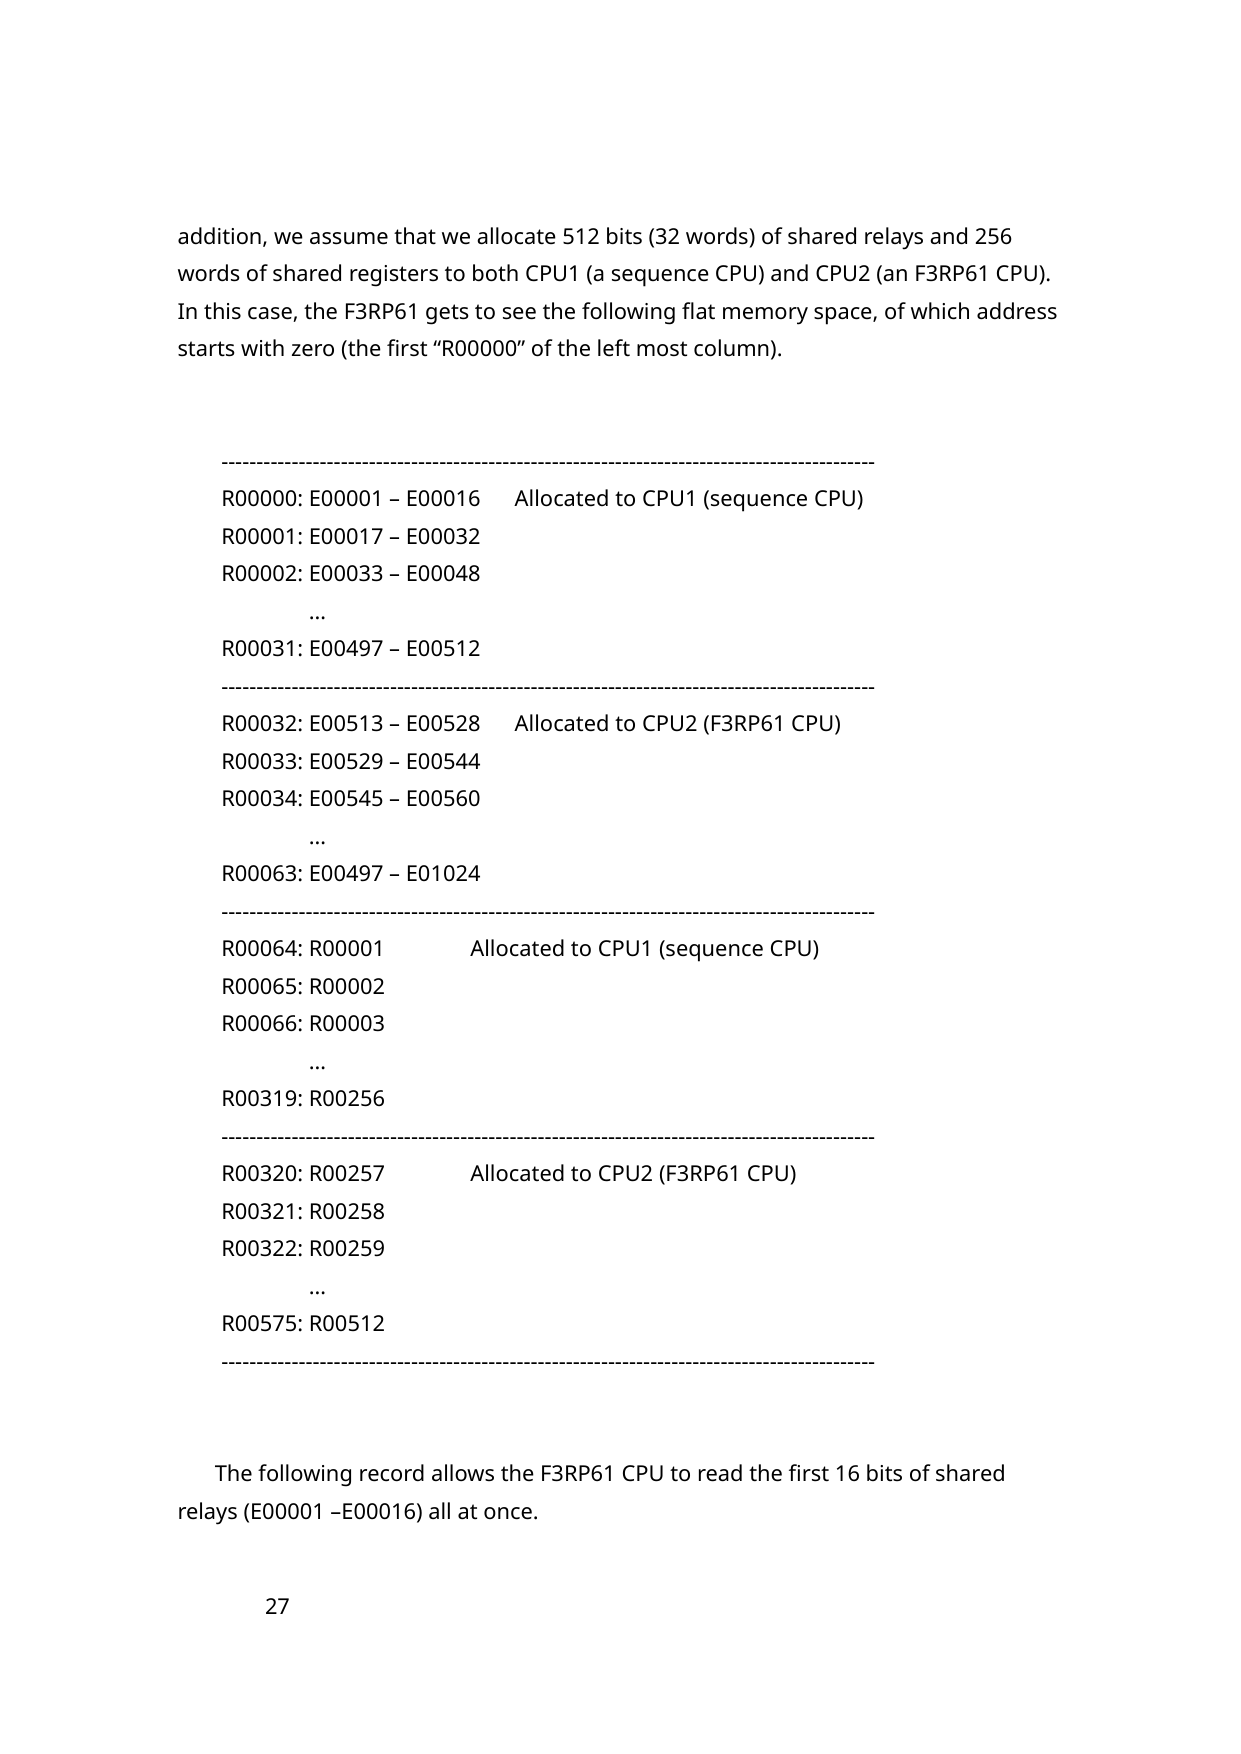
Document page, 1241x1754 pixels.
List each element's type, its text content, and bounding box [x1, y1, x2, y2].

text --------------------------------------------------------------------------------------------- [177, 1117, 1063, 1154]
text The following record allows the F3RP61 CPU to read the first 16 bits of shared relays (E00001 –E00016) all at once. [177, 1454, 1063, 1529]
text R00321: R00258 [177, 1192, 1063, 1229]
text … [177, 1042, 1063, 1079]
text --------------------------------------------------------------------------------------------- [177, 892, 1063, 929]
text … [177, 1267, 1063, 1304]
text R00032: E00513 – E00528 Allocated to CPU2 (F3RP61 CPU) [177, 704, 1063, 742]
text R00575: R00512 [177, 1304, 1063, 1342]
text R00031: E00497 – E00512 [177, 629, 1063, 667]
text --------------------------------------------------------------------------------------------- [177, 442, 1063, 479]
text --------------------------------------------------------------------------------------------- [177, 667, 1063, 704]
text R00066: R00003 [177, 1004, 1063, 1042]
text R00063: E00497 – E01024 [177, 854, 1063, 892]
text R00002: E00033 – E00048 [177, 554, 1063, 592]
text R00065: R00002 [177, 967, 1063, 1004]
text R00000: E00001 – E00016 Allocated to CPU1 (sequence CPU) [177, 479, 1063, 517]
text R00033: E00529 – E00544 [177, 742, 1063, 779]
text R00001: E00017 – E00032 [177, 517, 1063, 554]
text R00319: R00256 [177, 1079, 1063, 1117]
text … [177, 592, 1063, 629]
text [177, 217, 1063, 367]
text R00064: R00001 Allocated to CPU1 (sequence CPU) [177, 929, 1063, 967]
text … [177, 817, 1063, 854]
text --------------------------------------------------------------------------------------------- [177, 1342, 1063, 1379]
text R00034: E00545 – E00560 [177, 779, 1063, 817]
text R00322: R00259 [177, 1229, 1063, 1267]
text R00320: R00257 Allocated to CPU2 (F3RP61 CPU) [177, 1154, 1063, 1192]
